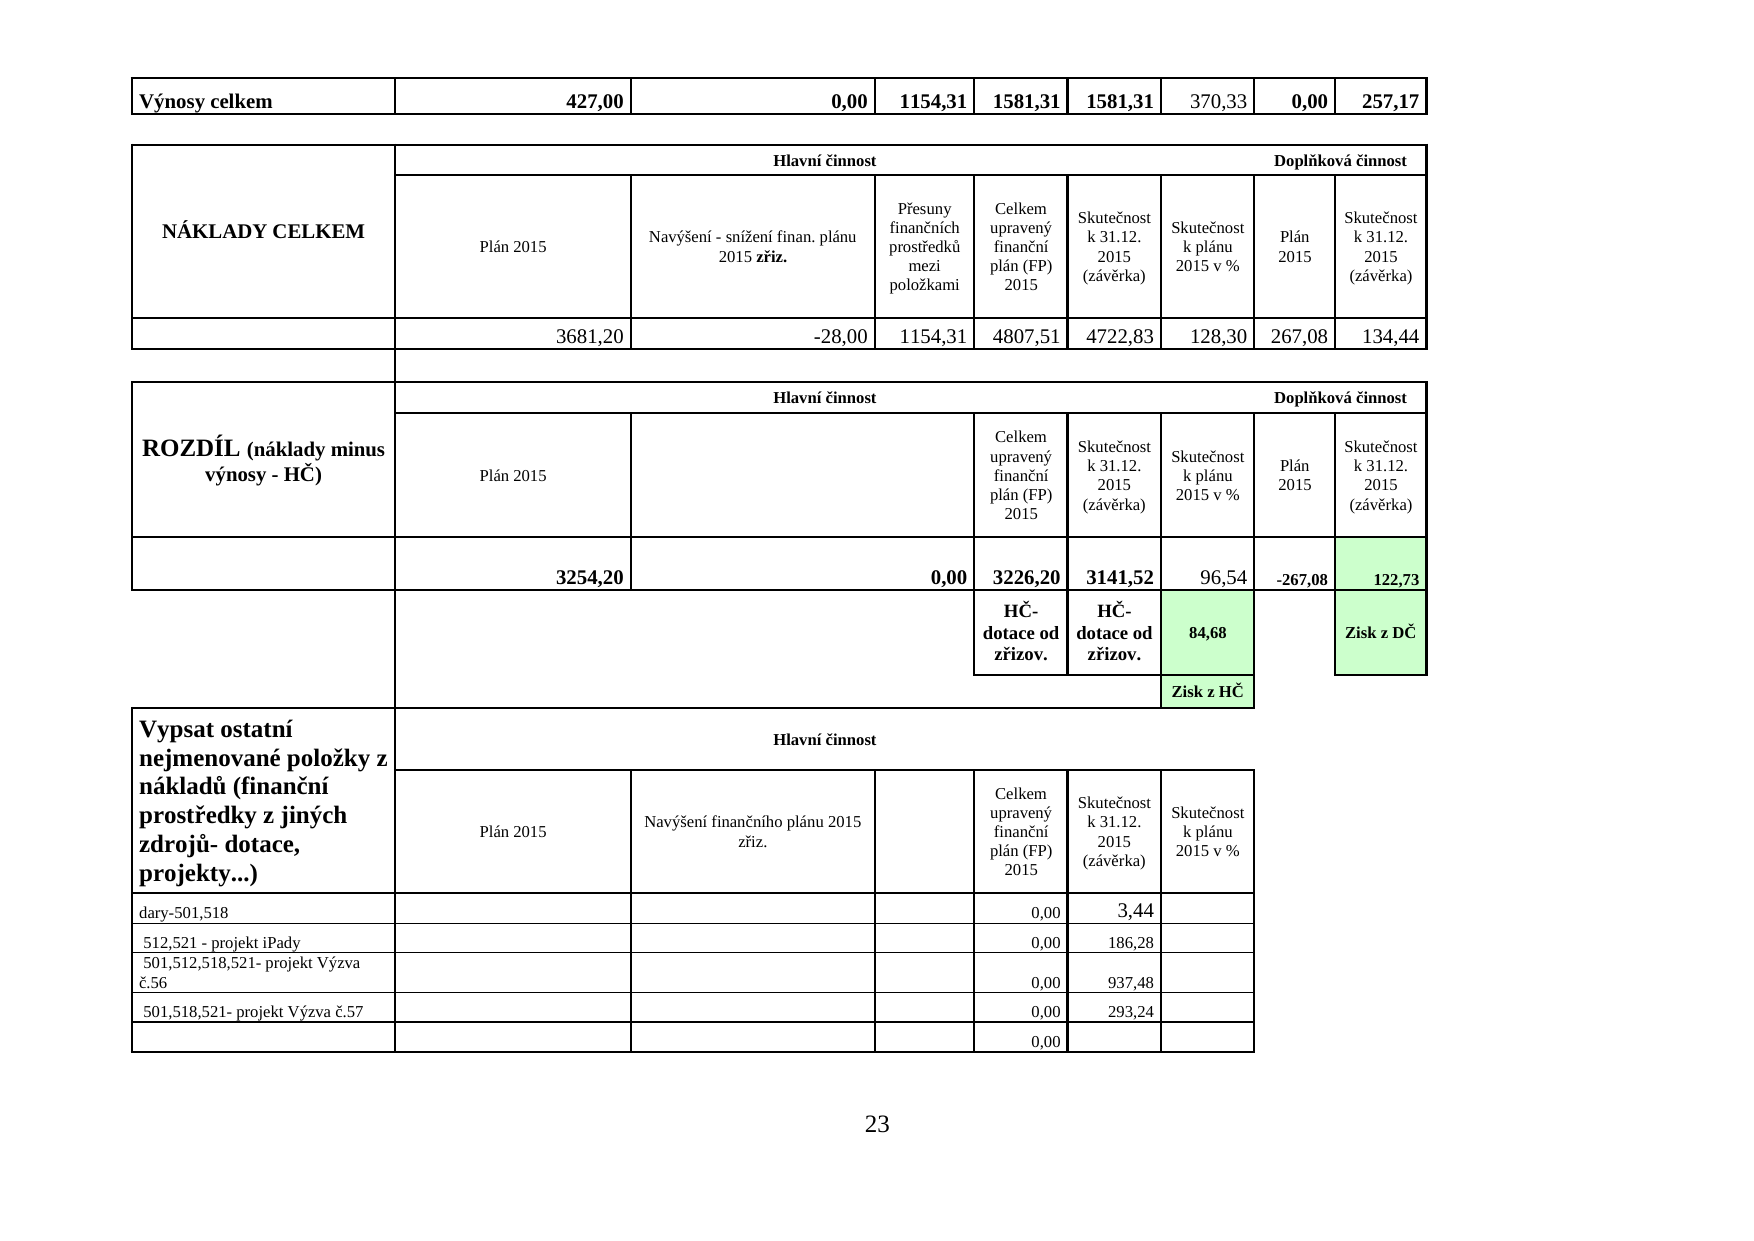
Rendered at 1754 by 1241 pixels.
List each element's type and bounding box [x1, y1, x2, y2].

table_header [124, 77, 1754, 1077]
